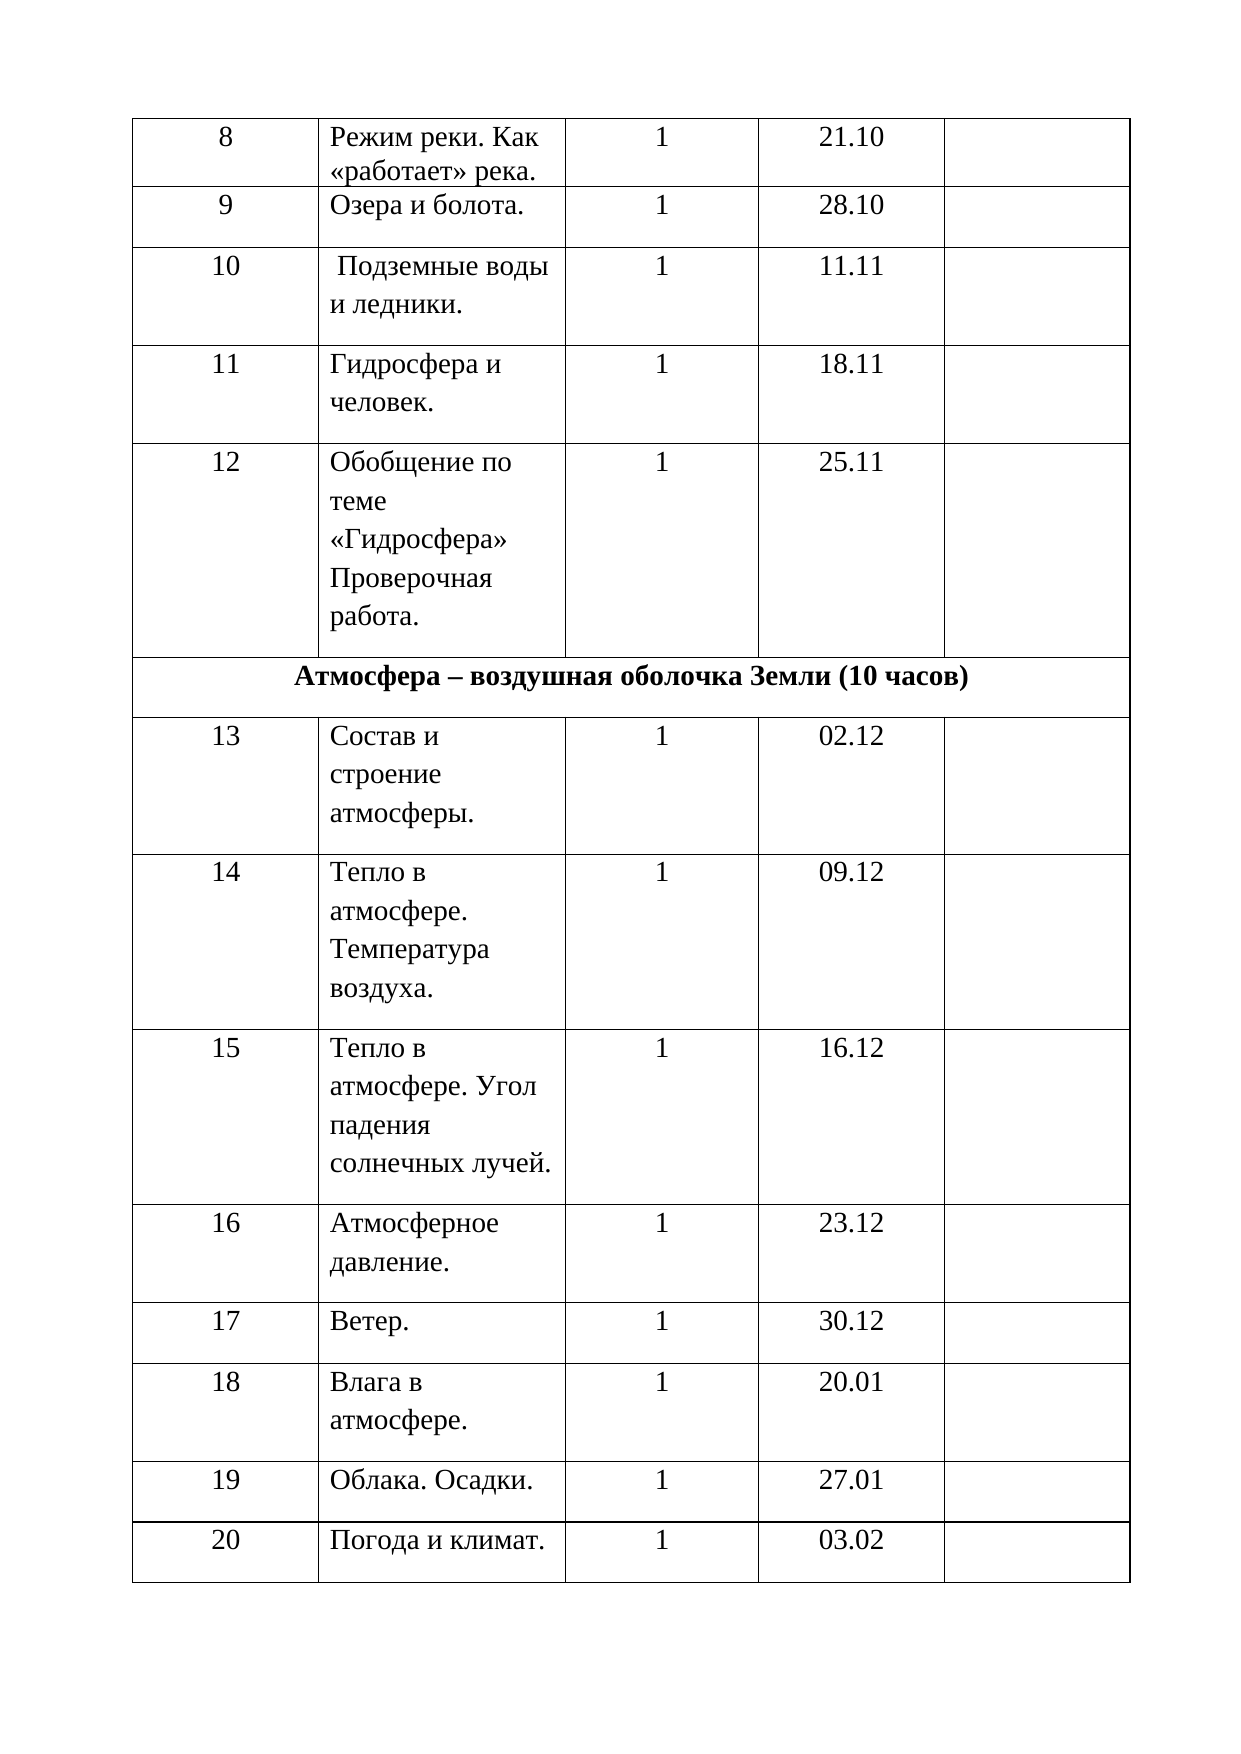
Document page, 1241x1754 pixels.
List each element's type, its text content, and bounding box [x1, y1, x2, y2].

table_cell 12 [133, 444, 318, 657]
table_cell 02.12 [759, 718, 944, 853]
table_cell Состав и строение атмосферы. [319, 718, 565, 853]
table_cell 1 [566, 855, 758, 1029]
table_cell 13 [133, 718, 318, 853]
table_cell [945, 718, 1129, 853]
table_cell 23.12 [759, 1205, 944, 1302]
table_cell 28.10 [759, 187, 944, 247]
table_cell 1 [566, 1523, 758, 1582]
table_cell 1 [566, 119, 758, 186]
table_cell [945, 1462, 1129, 1521]
table_cell Тепло в атмосфере. Угол падения солнечных лучей. [319, 1030, 565, 1204]
table_cell 1 [566, 187, 758, 247]
table_cell 21.10 [759, 119, 944, 186]
table_cell 18.11 [759, 346, 944, 443]
table_cell [945, 1205, 1129, 1302]
table_cell 17 [133, 1303, 318, 1363]
table_cell 03.02 [759, 1523, 944, 1582]
table_cell 11.11 [759, 248, 944, 345]
table_cell Ветер. [319, 1303, 565, 1363]
table_cell Режим реки. Как «работает» река. [319, 119, 565, 186]
table_cell 16 [133, 1205, 318, 1302]
table_cell 20.01 [759, 1364, 944, 1461]
table_cell 1 [566, 1364, 758, 1461]
table_cell 1 [566, 718, 758, 853]
table_cell [945, 119, 1129, 186]
table_cell 1 [566, 1303, 758, 1363]
table_cell Влага в атмосфере. [319, 1364, 565, 1461]
table_cell 1 [566, 444, 758, 657]
table_cell Озера и болота. [319, 187, 565, 247]
table_cell 1 [566, 1462, 758, 1521]
table_cell 11 [133, 346, 318, 443]
table_cell [945, 1303, 1129, 1363]
table_cell 1 [566, 248, 758, 345]
table_cell Атмосферное давление. [319, 1205, 565, 1302]
table_cell 18 [133, 1364, 318, 1461]
table_cell 1 [566, 1205, 758, 1302]
table_cell 15 [133, 1030, 318, 1204]
table_cell [945, 444, 1129, 657]
table_cell [945, 248, 1129, 345]
table_cell Тепло в атмосфере. Температура воздуха. [319, 855, 565, 1029]
table_cell Подземные воды и ледники. [319, 248, 565, 345]
table_cell 20 [133, 1523, 318, 1582]
table_cell 14 [133, 855, 318, 1029]
table_cell 9 [133, 187, 318, 247]
table_cell Атмосфера – воздушная оболочка Земли (10 часов) [133, 658, 1129, 717]
table_cell Погода и климат. [319, 1523, 565, 1582]
table_cell 1 [566, 1030, 758, 1204]
table_cell [945, 855, 1129, 1029]
table_cell 10 [133, 248, 318, 345]
table_cell 27.01 [759, 1462, 944, 1521]
table_cell 09.12 [759, 855, 944, 1029]
table_cell 1 [566, 346, 758, 443]
table_cell 19 [133, 1462, 318, 1521]
table_cell [945, 1364, 1129, 1461]
table_cell 30.12 [759, 1303, 944, 1363]
table_cell Облака. Осадки. [319, 1462, 565, 1521]
table_cell 25.11 [759, 444, 944, 657]
table_cell Гидросфера и человек. [319, 346, 565, 443]
table_cell 8 [133, 119, 318, 186]
table_cell 16.12 [759, 1030, 944, 1204]
table_cell [945, 1523, 1129, 1582]
table_cell Обобщение по теме «Гидросфера» Проверочная работа. [319, 444, 565, 657]
table_cell [945, 187, 1129, 247]
table_cell [945, 346, 1129, 443]
table_cell [945, 1030, 1129, 1204]
